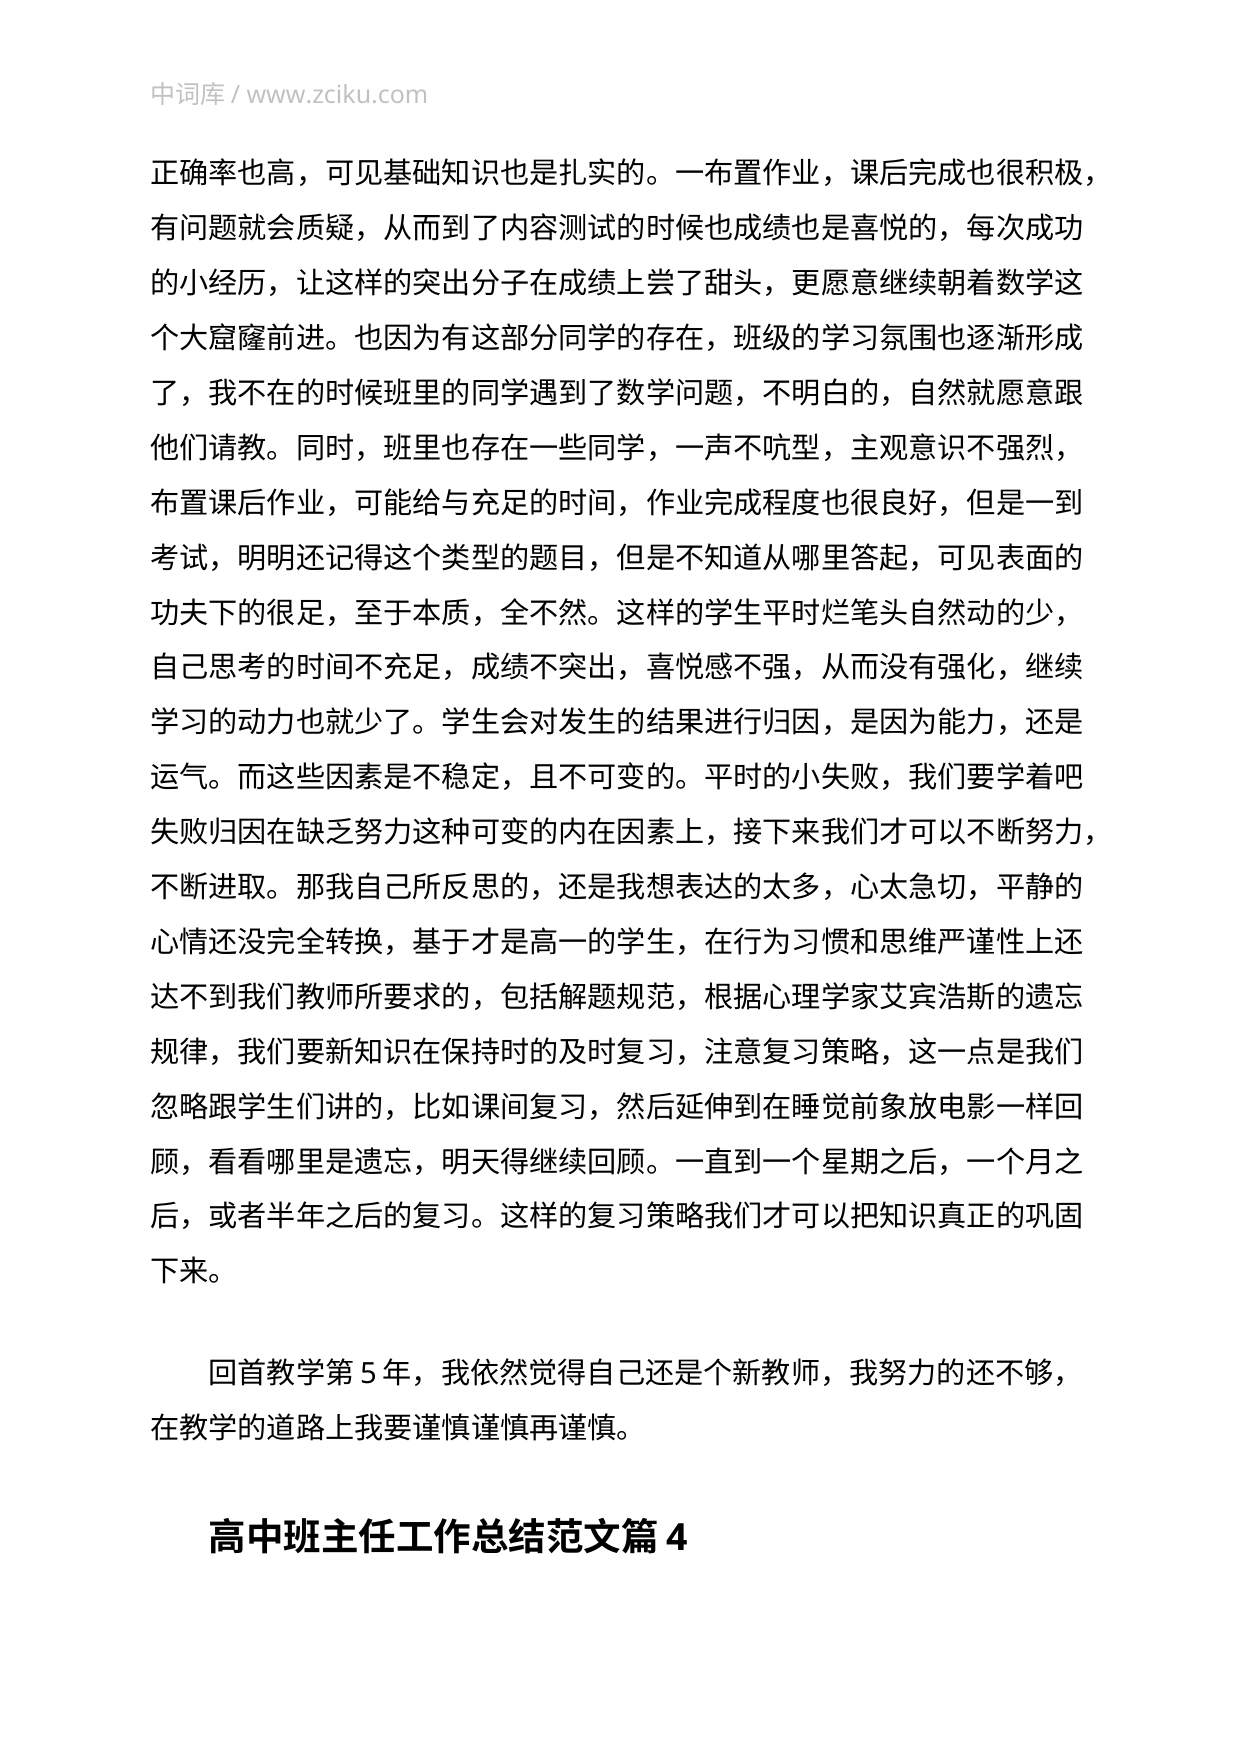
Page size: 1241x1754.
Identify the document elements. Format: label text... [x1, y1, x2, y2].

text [150, 150, 1090, 1290]
text 回首教学第5年，我依然觉得自己还是个新教师，我努力的还不够，在教学的道路上我要谨慎谨慎再谨慎。 [150, 1350, 1090, 1447]
text 高中班主任工作总结范文篇4 [150, 1506, 1090, 1561]
